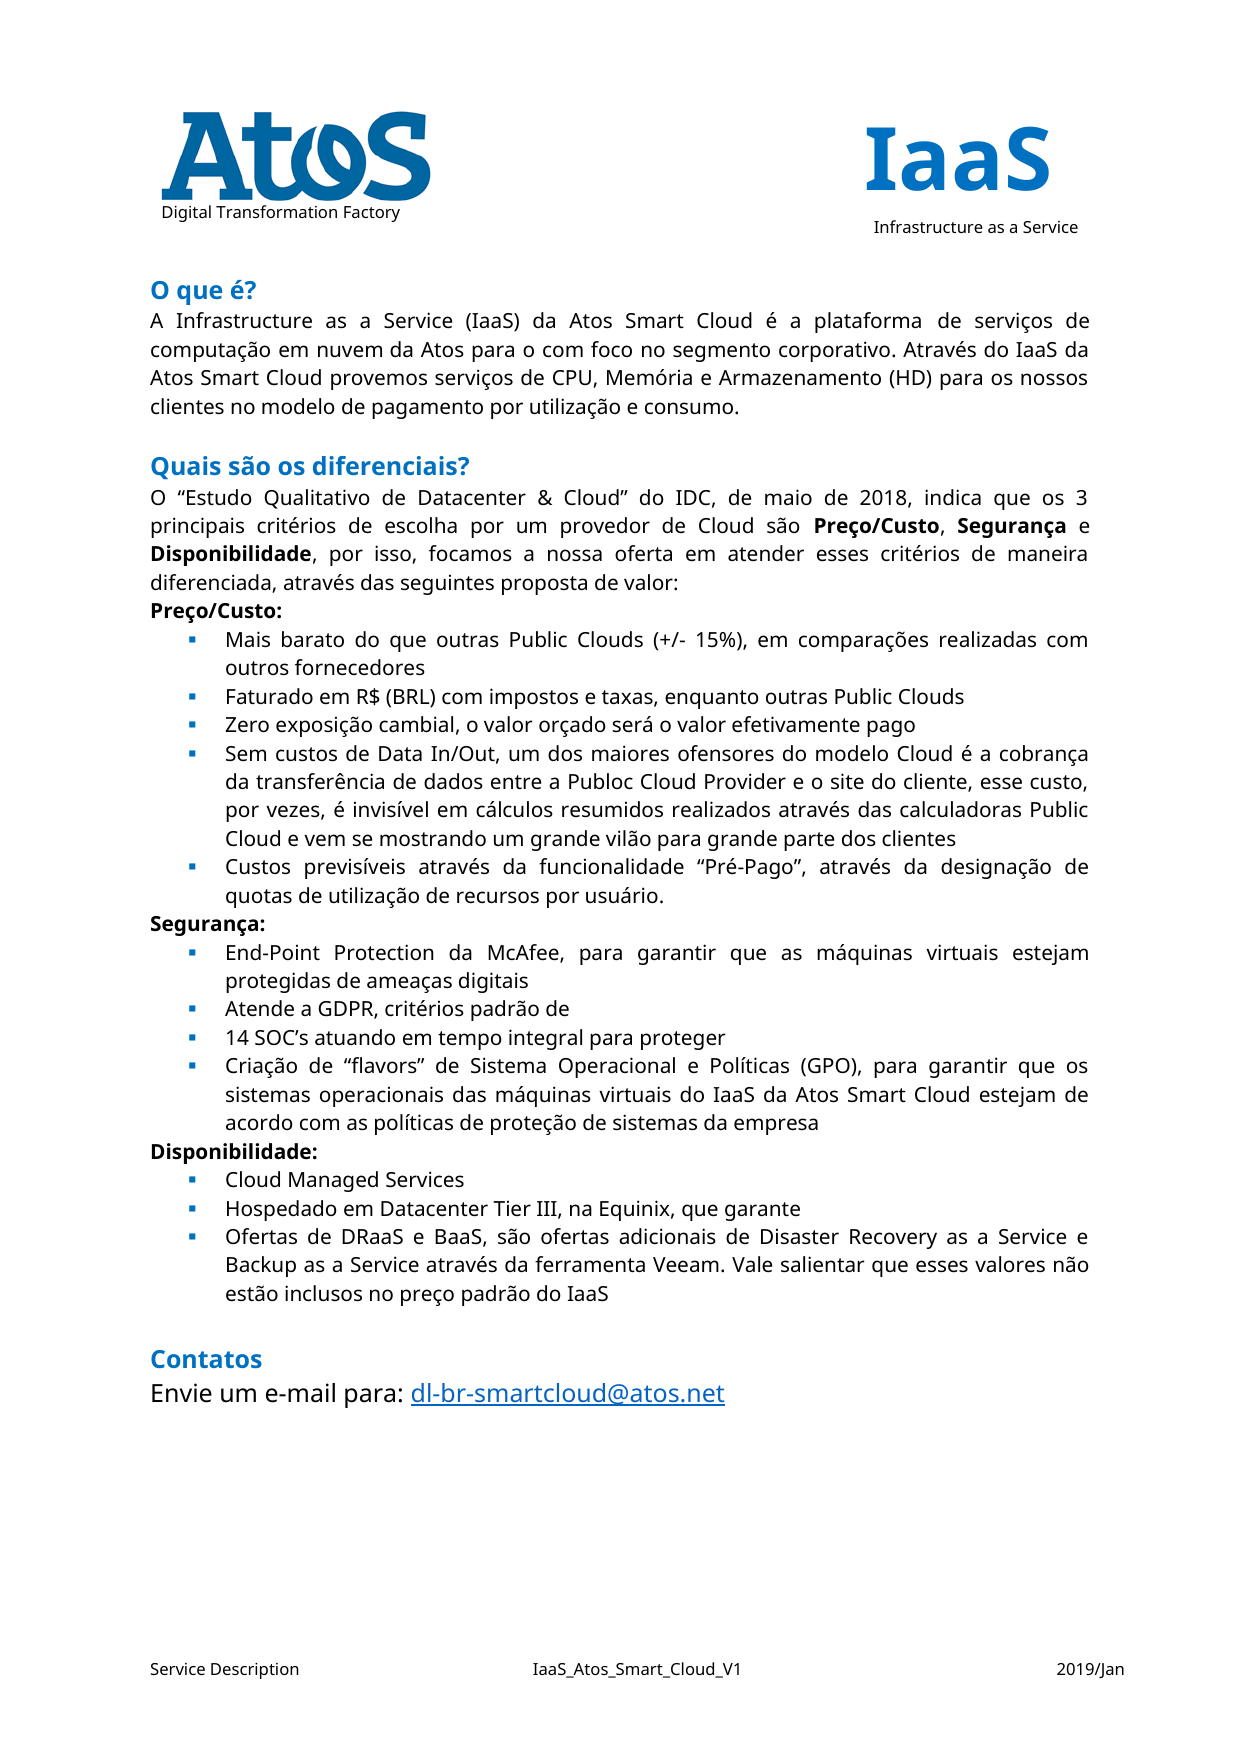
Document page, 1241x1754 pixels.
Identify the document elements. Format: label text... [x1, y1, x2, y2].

list Custos previsíveis através da funcionalidade “Pré-Pago”, através da designação de quotas de utilização de recursos por usuário. [187, 852, 1090, 909]
list 14 SOC’s atuando em tempo integral para proteger [187, 1023, 1090, 1051]
list Cloud Managed Services [187, 1165, 1090, 1194]
picture [161, 111, 434, 201]
text A Infrastructure as a Service (IaaS) da Atos Smart Cloud é a plataforma de serviços de computação em nuvem da Atos para o com foco no segmento corporativo. Através do IaaS da Atos Smart Cloud provemos serviços de CPU, Memória e Armazenamento (HD) para os nossos clientes no modelo de pagamento por utilização e consumo. [150, 306, 1090, 420]
text Preço/Custo: [150, 596, 1090, 625]
list Hospedado em Datacenter Tier III, na Equinix, que garante [187, 1194, 1090, 1222]
text Envie um e-mail para: dl-br-smartcloud@atos.net [150, 1376, 1090, 1409]
list Ofertas de DRaaS e BaaS, são ofertas adicionais de Disaster Recovery as a Service e Backup as a Service através da ferramenta Veeam. Vale salientar que esses valores não estão inclusos no preço padrão do IaaS [187, 1222, 1090, 1307]
text Contatos [150, 1341, 1090, 1376]
text Quais são os diferenciais? [150, 449, 1090, 483]
text Segurança: [150, 909, 1090, 938]
list Criação de “flavors” de Sistema Operacional e Políticas (GPO), para garantir que os sistemas operacionais das máquinas virtuais do IaaS da Atos Smart Cloud estejam de acordo com as políticas de proteção de sistemas da empresa [187, 1051, 1090, 1137]
text O “Estudo Qualitativo de Datacenter & Cloud” do IDC, de maio de 2018, indica que os 3 principais critérios de escolha por um provedor de Cloud são Preço/Custo, Segurança e Disponibilidade, por isso, focamos a nossa oferta em atender esses critérios de maneira diferenciada, através das seguintes proposta de valor: [150, 483, 1090, 596]
list Mais barato do que outras Public Clouds (+/- 15%), em comparações realizadas com outros fornecedores [187, 625, 1090, 682]
list Zero exposição cambial, o valor orçado será o valor efetivamente pago [187, 710, 1090, 739]
list End-Point Protection da McAfee, para garantir que as máquinas virtuais estejam protegidas de ameaças digitais [187, 938, 1090, 994]
list Atende a GDPR, critérios padrão de [187, 994, 1090, 1023]
text O que é? [150, 272, 1090, 306]
list Sem custos de Data In/Out, um dos maiores ofensores do modelo Cloud é a cobrança da transferência de dados entre a Publoc Cloud Provider e o site do cliente, esse custo, por vezes, é invisível em cálculos resumidos realizados através das calculadoras Public Cloud e vem se mostrando um grande vilão para grande parte dos clientes [187, 739, 1090, 852]
text Disponibilidade: [150, 1137, 1090, 1165]
list Faturado em R$ (BRL) com impostos e taxas, enquanto outras Public Clouds [187, 682, 1090, 710]
